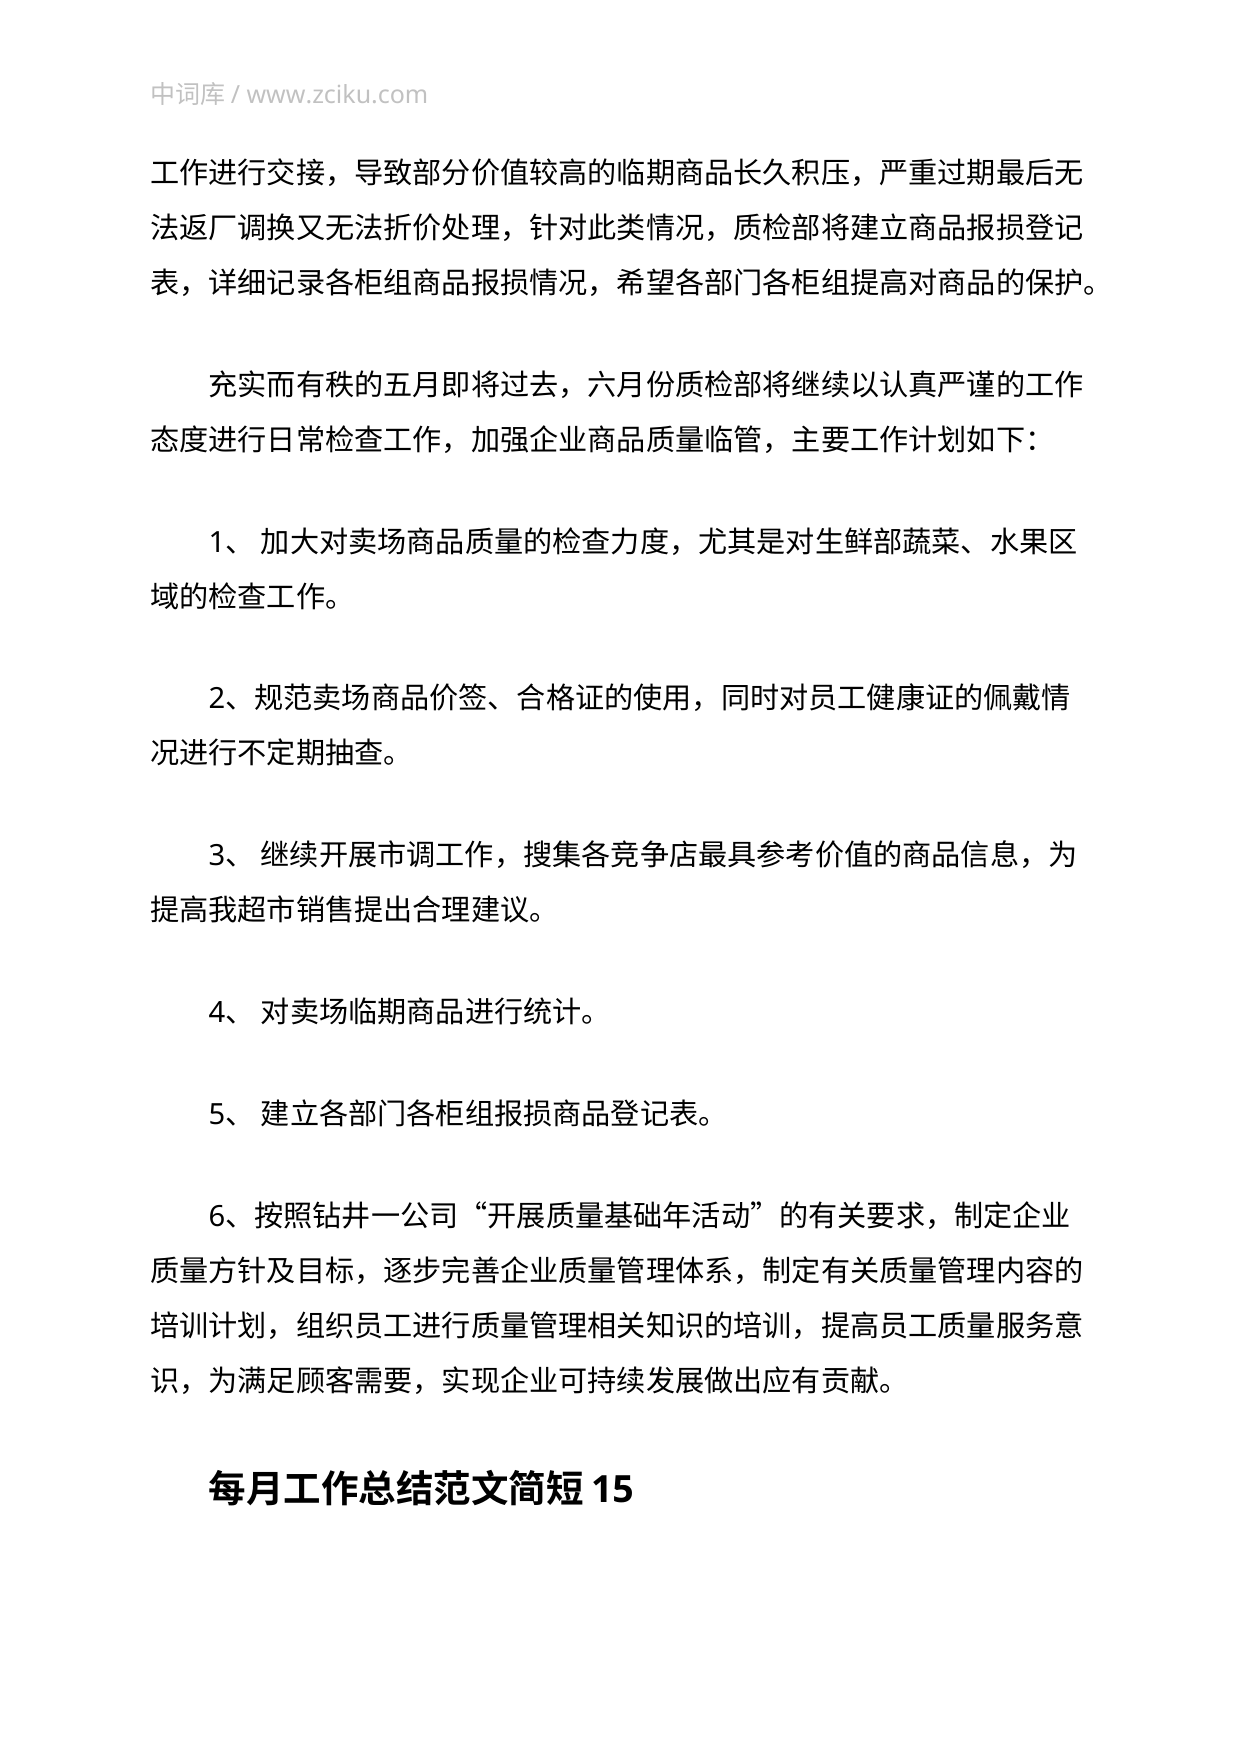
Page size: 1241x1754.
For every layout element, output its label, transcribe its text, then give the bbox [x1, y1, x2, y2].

text 充实而有秩的五月即将过去，六月份质检部将继续以认真严谨的工作态度进行日常检查工作，加强企业商品质量临管，主要工作计划如下： [150, 362, 1090, 459]
text 3、 继续开展市调工作，搜集各竞争店最具参考价值的商品信息，为提高我超市销售提出合理建议。 [150, 832, 1090, 929]
text 6、按照钻井一公司“开展质量基础年活动”的有关要求，制定企业质量方针及目标，逐步完善企业质量管理体系，制定有关质量管理内容的培训计划，组织员工进行质量管理相关知识的培训，提高员工质量服务意识，为满足顾客需要，实现企业可持续发展做出应有贡献。 [150, 1192, 1090, 1399]
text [150, 150, 1090, 302]
text 每月工作总结范文简短15 [150, 1459, 1090, 1513]
text 4、 对卖场临期商品进行统计。 [150, 988, 1090, 1031]
text 1、 加大对卖场商品质量的检查力度，尤其是对生鲜部蔬菜、水果区域的检查工作。 [150, 518, 1090, 616]
text 2、规范卖场商品价签、合格证的使用，同时对员工健康证的佩戴情况进行不定期抽查。 [150, 675, 1090, 772]
text 5、 建立各部门各柜组报损商品登记表。 [150, 1091, 1090, 1133]
